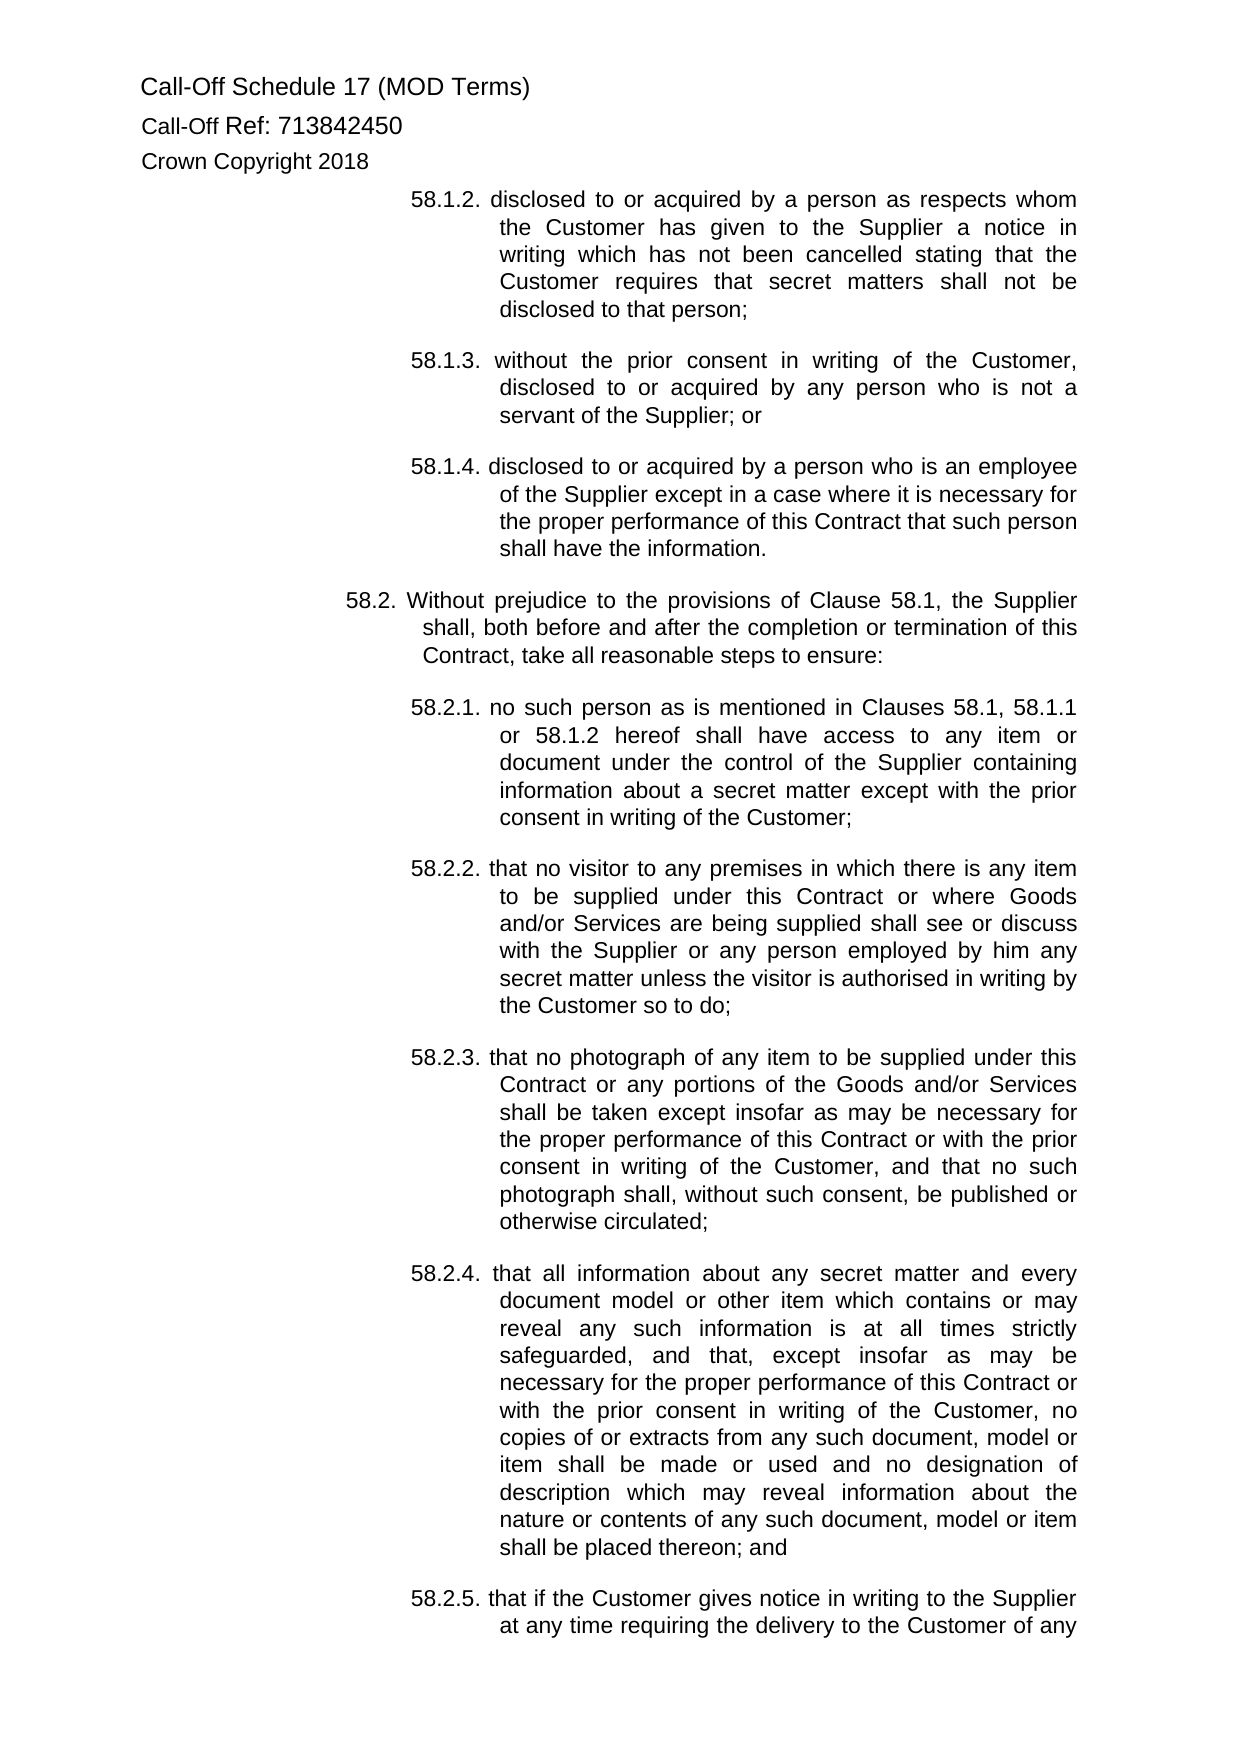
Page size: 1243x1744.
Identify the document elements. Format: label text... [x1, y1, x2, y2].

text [411, 1585, 1078, 1639]
text 58.1.2. disclosed to or acquired by a person as respects whom the Customer has given to the Supplier a notice in writing which has not been cancelled stating that the Customer requires that secret matters shall not be disclosed to that person; [411, 186, 1078, 322]
text 58.2.4. that all information about any secret matter and every document model or other item which contains or may reveal any such information is at all times strictly safeguarded, and that, except insofar as may be necessary for the proper performance of this Contract or with the prior consent in writing of the Customer, no copies of or extracts from any such document, model or item shall be made or used and no designation of description which may reveal information about the nature or contents of any such document, model or item shall be placed thereon; and [411, 1260, 1078, 1560]
text 58.2. Without prejudice to the provisions of Clause 58.1, the Supplier shall, both before and after the completion or termination of this Contract, take all reasonable steps to ensure: [346, 587, 1078, 669]
text 58.1.3. without the prior consent in writing of the Customer, disclosed to or acquired by any person who is not a servant of the Supplier; or [411, 347, 1078, 428]
text 58.2.3. that no photograph of any item to be supplied under this Contract or any portions of the Goods and/or Services shall be taken except insofar as may be necessary for the proper performance of this Contract or with the prior consent in writing of the Customer, and that no such photograph shall, without such consent, be published or otherwise circulated; [411, 1044, 1078, 1234]
text 58.1.4. disclosed to or acquired by a person who is an employee of the Supplier except in a case where it is necessary for the proper performance of this Contract that such person shall have the information. [411, 453, 1078, 562]
text 58.2.1. no such person as is mentioned in Clauses 58.1, 58.1.1 or 58.1.2 hereof shall have access to any item or document under the control of the Supplier containing information about a secret matter except with the prior consent in writing of the Customer; [411, 694, 1078, 830]
text 58.2.2. that no visitor to any premises in which there is any item to be supplied under this Contract or where Goods and/or Services are being supplied shall see or discuss with the Supplier or any person employed by him any secret matter unless the visitor is authorised in writing by the Customer so to do; [411, 855, 1078, 1018]
